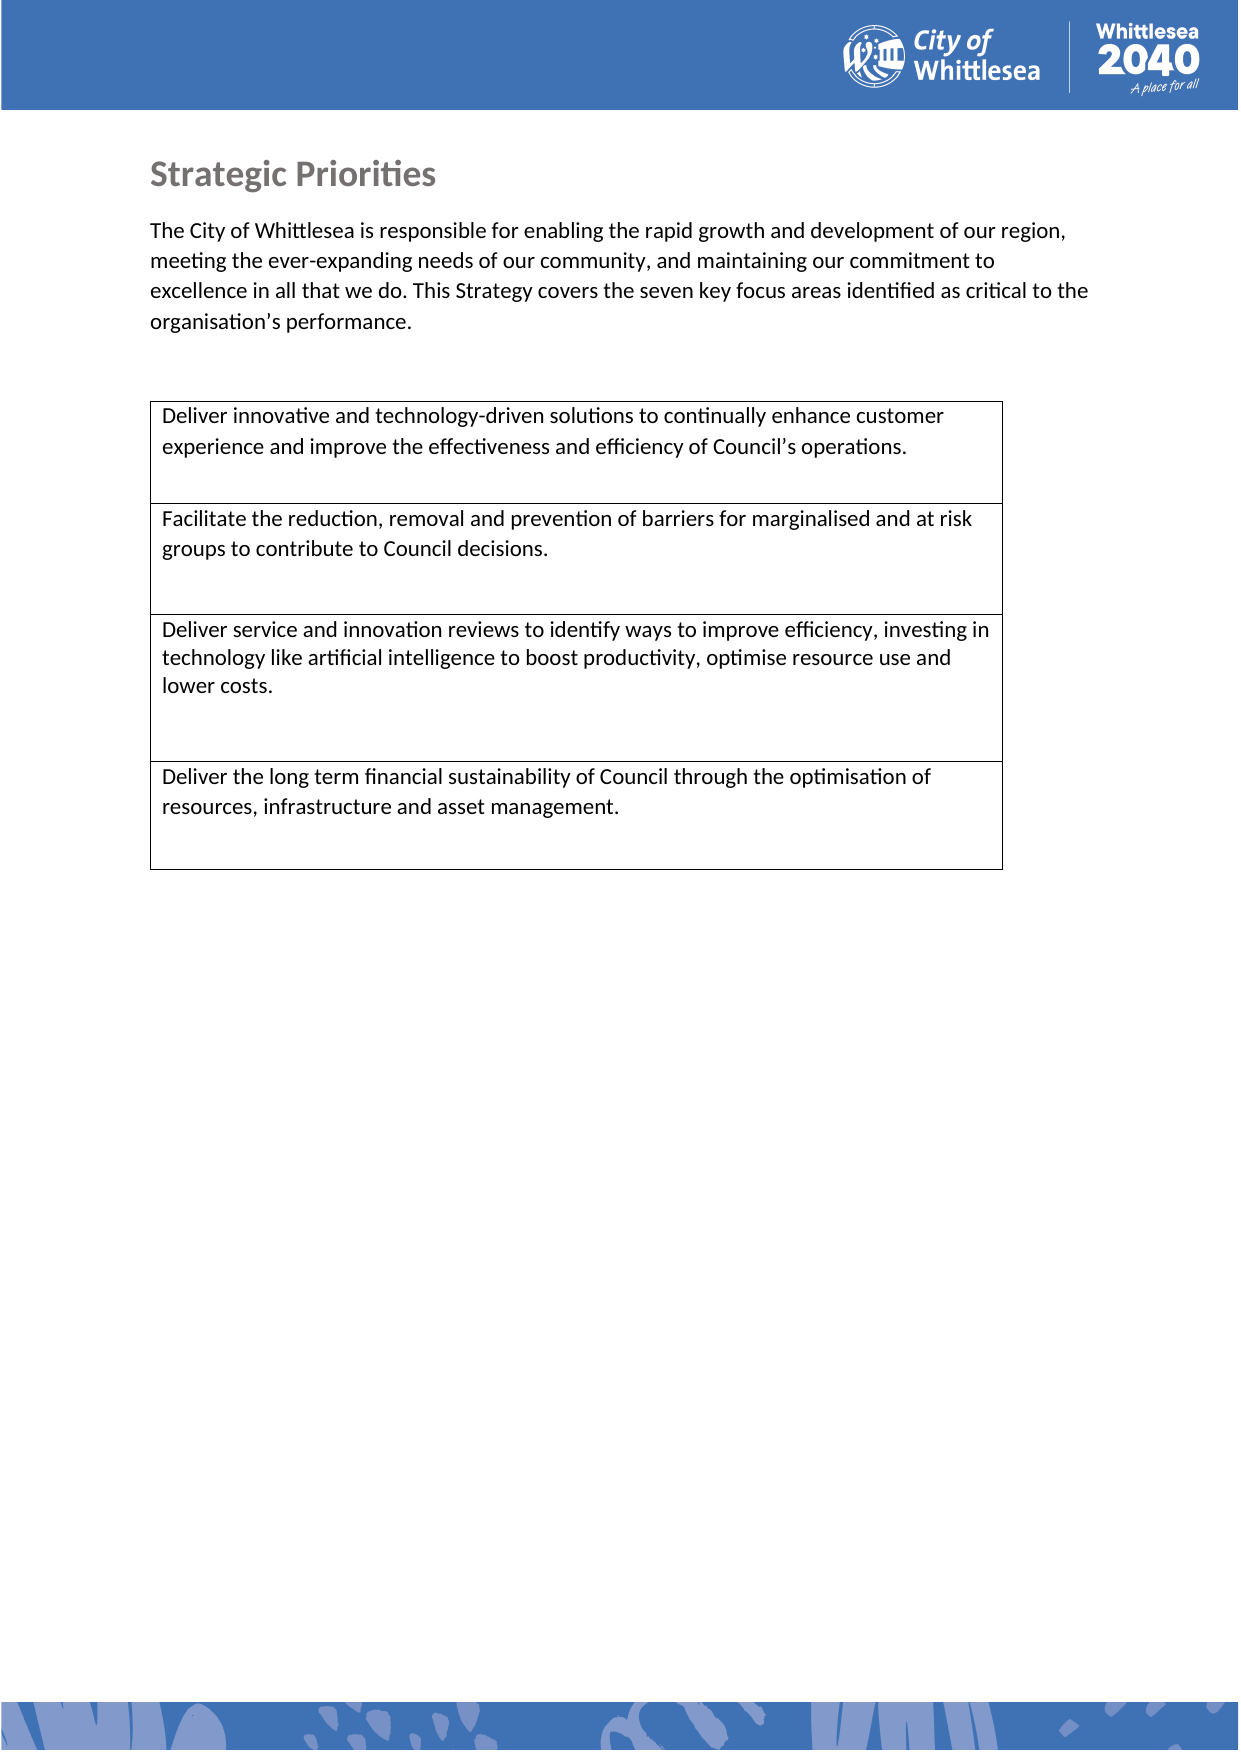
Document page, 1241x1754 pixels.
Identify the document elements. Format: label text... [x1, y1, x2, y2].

table_cell Deliver service and innovation reviews to identify ways to improve efficiency, investing in technology like artificial intelligence to boost productivity, optimise resource use and lower costs. [151, 615, 1002, 761]
table_header Deliver innovative and technology-driven solutions to continually enhance customer experience and improve the effectiveness and efficiency of Council’s operations. [151, 402, 1002, 503]
table_cell Facilitate the reduction, removal and prevention of barriers for marginalised and at risk groups to contribute to Council decisions. [151, 504, 1002, 614]
picture [0, 0, 1238, 110]
text Strategic Priorities [150, 150, 1090, 196]
table_cell Deliver the long term financial sustainability of Council through the optimisation of resources, infrastructure and asset management. [151, 762, 1002, 869]
text The City of Whittlesea is responsible for enabling the rapid growth and development of our region, meeting the ever-expanding needs of our community, and maintaining our commitment to excellence in all that we do. This Strategy covers the seven key focus areas identified as critical to the organisation’s performance. [150, 216, 1090, 335]
picture [0, 1702, 1238, 1750]
